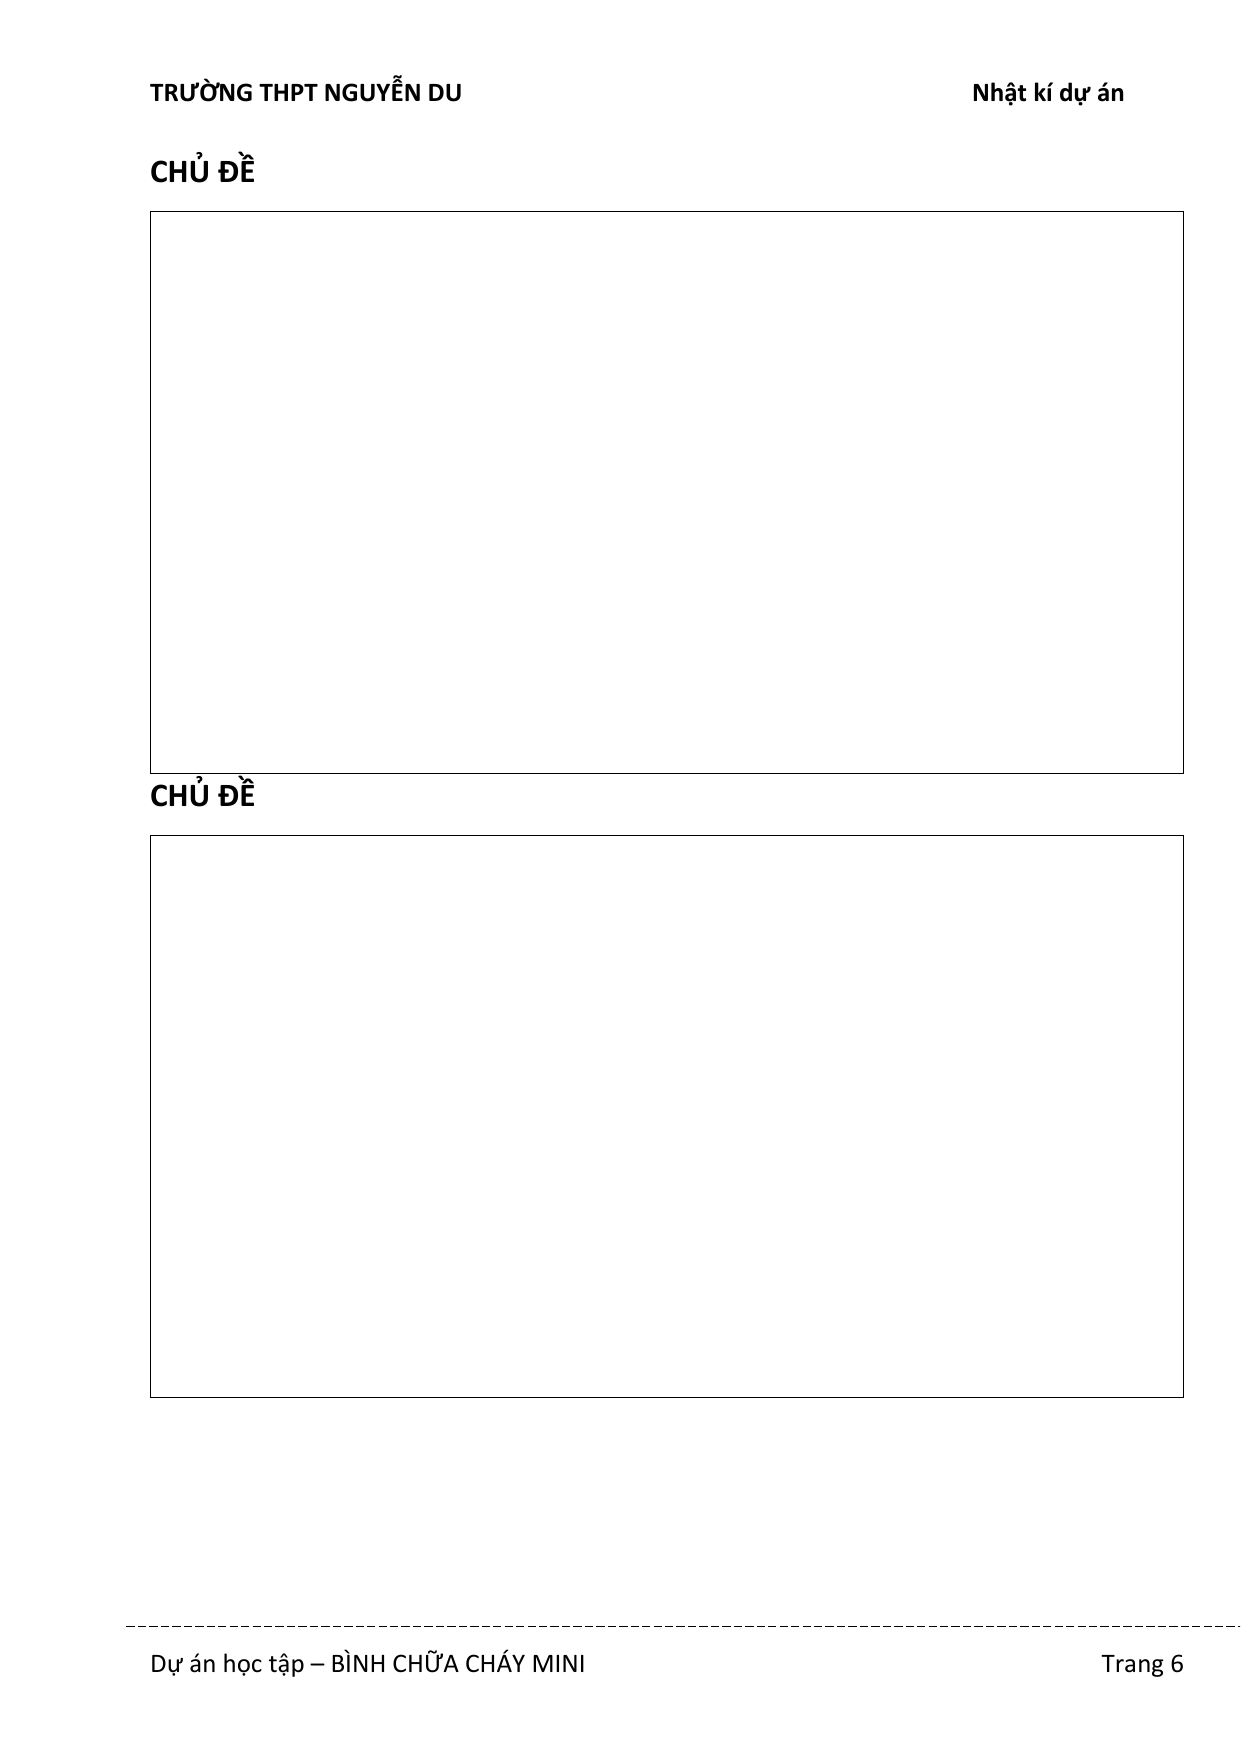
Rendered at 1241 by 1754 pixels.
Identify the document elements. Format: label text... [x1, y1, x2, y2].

table_header [151, 212, 1183, 773]
subtitle CHỦ ĐỀ [150, 150, 1184, 191]
subtitle CHỦ ĐỀ [150, 774, 1184, 815]
table_header [151, 836, 1183, 1397]
